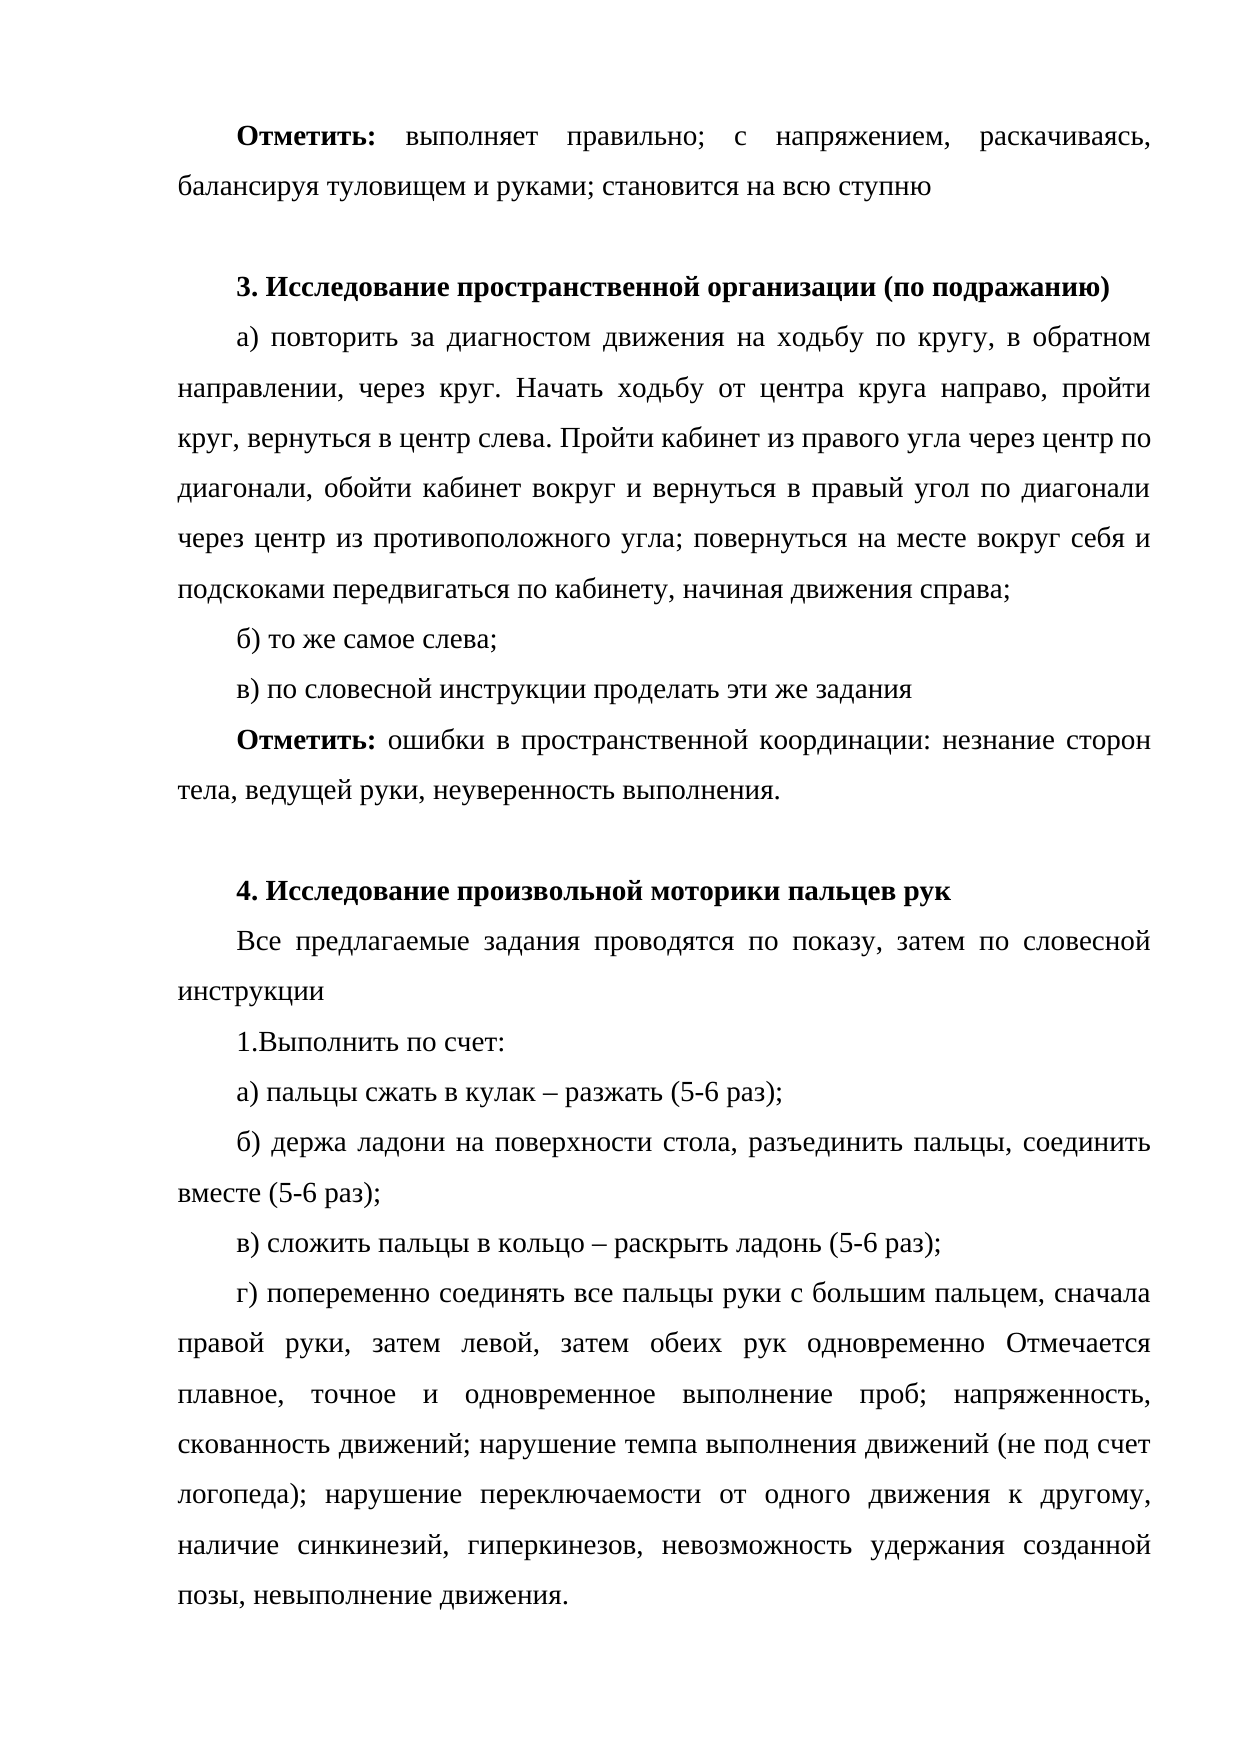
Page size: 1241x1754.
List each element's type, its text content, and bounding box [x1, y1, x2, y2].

text Все предлагаемые задания проводятся по показу, затем по словесной инструкции [177, 923, 1152, 1007]
text а) повторить за диагностом движения на ходьбу по кругу, в обратном направлении, через круг. Начать ходьбу от центра круга направо, пройти круг, вернуться в центр слева. Пройти кабинет из правого угла через центр по диагонали, обойти кабинет вокруг и вернуться в правый угол по диагонали через центр из противоположного угла; повернуться на месте вокруг себя и подскоками передвигаться по кабинету, начиная движения справа; [177, 319, 1152, 604]
text в) сложить пальцы в кольцо – раскрыть ладонь (5-6 раз); [177, 1225, 1152, 1258]
text б) держа ладони на поверхности стола, разъединить пальцы, соединить вместе (5-6 раз); [177, 1124, 1152, 1208]
text Отметить: ошибки в пространственной координации: незнание сторон тела, ведущей руки, неуверенность выполнения. [177, 722, 1152, 806]
text в) по словесной инструкции проделать эти же задания [177, 672, 1152, 705]
text г) попеременно соединять все пальцы руки с большим пальцем, сначала правой руки, затем левой, затем обеих рук одновременно Отмечается плавное, точное и одновременное выполнение проб; напряженность, скованность движений; нарушение темпа выполнения движений (не под счет логопеда); нарушение переключаемости от одного движения к другому, наличие синкинезий, гиперкинезов, невозможность удержания созданной позы, невыполнение движения. [177, 1275, 1152, 1611]
text 3. Исследование пространственной организации (по подражанию) [177, 269, 1152, 303]
text а) пальцы сжать в кулак – разжать (5-6 раз); [177, 1074, 1152, 1108]
text б) то же самое слева; [177, 621, 1152, 655]
text 1.Выполнить по счет: [177, 1024, 1152, 1057]
text 4. Исследование произвольной моторики пальцев рук [177, 873, 1152, 906]
text Отметить: выполняет правильно; с напряжением, раскачиваясь, балансируя туловищем и руками; становится на всю ступню [177, 118, 1152, 202]
